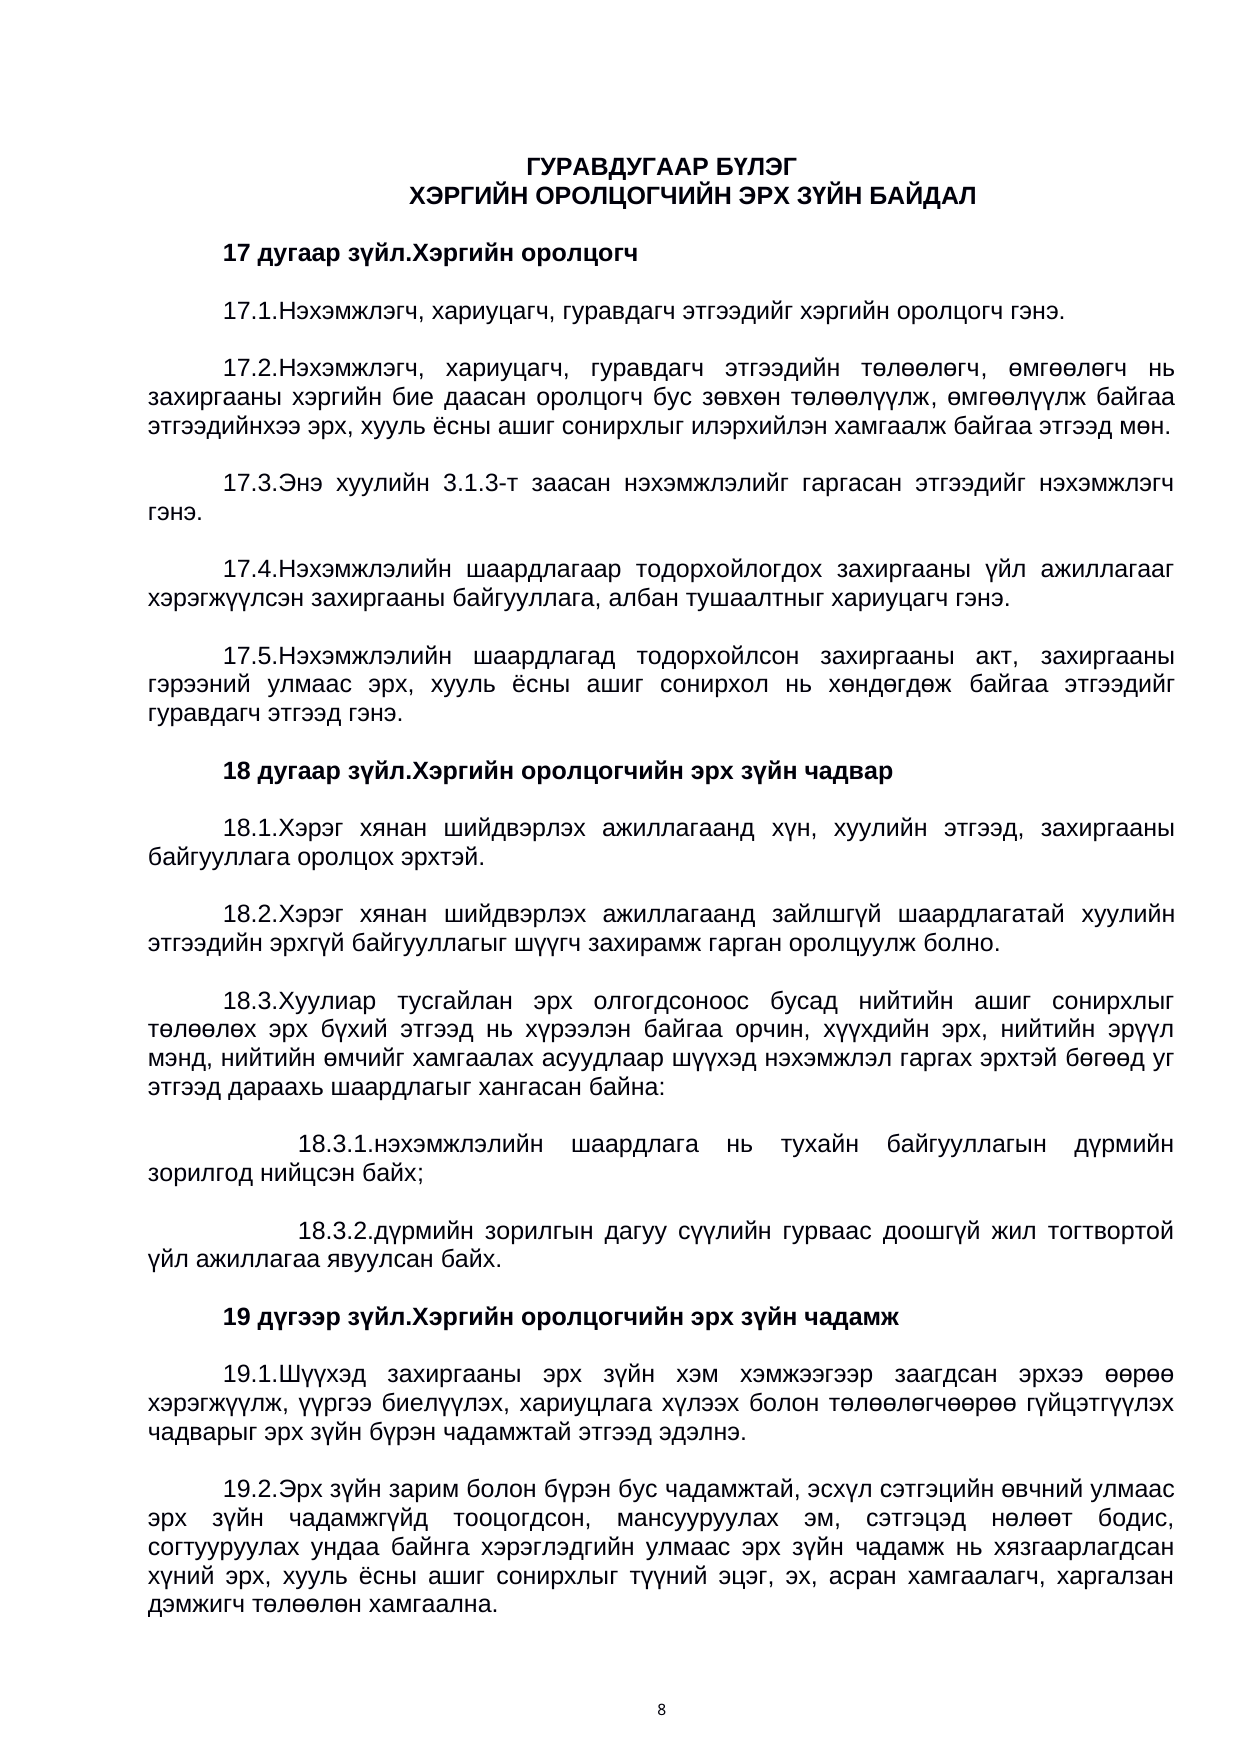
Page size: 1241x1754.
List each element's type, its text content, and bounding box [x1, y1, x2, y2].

text 18.3.Хуулиар тусгайлан эрх олгогдсоноос бусад нийтийн ашиг сонирхлыг төлөөлөх эрх бүхий этгээд нь хүрээлэн байгаа орчин, хүүхдийн эрх, нийтийн эрүүл мэнд, нийтийн өмчийг хамгаалах асуудлаар шүүхэд нэхэмжлэл гаргах эрхтэй бөгөөд уг этгээд дараахь шаардлагыг хангасан байна: [148, 986, 1175, 1101]
text 17.3.Энэ хуулийн 3.1.3-т заасан нэхэмжлэлийг гаргасан этгээдийг нэхэмжлэгч гэнэ. [148, 468, 1175, 526]
text 17.4.Нэхэмжлэлийн шаардлагаар тодорхойлогдох захиргааны үйл ажиллагааг хэрэгжүүлсэн захиргааны байгууллага, албан тушаалтныг хариуцагч гэнэ. [148, 554, 1175, 612]
text 18.1.Хэрэг хянан шийдвэрлэх ажиллагаанд хүн, хуулийн этгээд, захиргааны байгууллага оролцох эрхтэй. [148, 813, 1175, 871]
text 18.3.1.нэхэмжлэлийн шаардлага нь тухайн байгууллагын дүрмийн зорилгод нийцсэн байх; [148, 1129, 1175, 1187]
text 19.2.Эрх зүйн зарим болон бүрэн бус чадамжтай, эсхүл сэтгэцийн өвчний улмаас эрх зүйн чадамжгүйд тооцогдсон, мансууруулах эм, сэтгэцэд нөлөөт бодис, согтууруулах ундаа байнга хэрэглэдгийн улмаас эрх зүйн чадамж нь хязгаарлагдсан хүний эрх, хууль ёсны ашиг сонирхлыг түүний эцэг, эх, асран хамгаалагч, харгалзан дэмжигч төлөөлөн хамгаална. [148, 1474, 1175, 1618]
text 18.3.2.дүрмийн зорилгын дагуу сүүлийн гурваас доошгүй жил тогтвортой үйл ажиллагаа явуулсан байх. [148, 1216, 1175, 1273]
text ГУРАВДУГААР БҮЛЭГ ХЭРГИЙН ОРОЛЦОГЧИЙН ЭРХ ЗҮЙН БАЙДАЛ [148, 152, 1175, 209]
text 17.5.Нэхэмжлэлийн шаардлагад тодорхойлсон захиргааны акт, захиргааны гэрээний улмаас эрх, хууль ёсны ашиг сонирхол нь хөндөгдөж байгаа этгээдийг гуравдагч этгээд гэнэ. [148, 641, 1175, 727]
text 19 дүгээр зүйл.Хэргийн оролцогчийн эрх зүйн чадамж [148, 1302, 1175, 1331]
text 19.1.Шүүхэд захиргааны эрх зүйн хэм хэмжээгээр заагдсан эрхээ өөрөө хэрэгжүүлж, үүргээ биелүүлэх, хариуцлага хүлээх болон төлөөлөгчөөрөө гүйцэтгүүлэх чадварыг эрх зүйн бүрэн чадамжтай этгээд эдэлнэ. [148, 1359, 1175, 1446]
text 17.1.Нэхэмжлэгч, хариуцагч, гуравдагч этгээдийг хэргийн оролцогч гэнэ. [148, 296, 1175, 324]
text 18.2.Хэрэг хянан шийдвэрлэх ажиллагаанд зайлшгүй шаардлагатай хуулийн этгээдийн эрхгүй байгууллагыг шүүгч захирамж гарган оролцуулж болно. [148, 899, 1175, 957]
text 17.2.Нэхэмжлэгч, хариуцагч, гуравдагч этгээдийн төлөөлөгч, өмгөөлөгч нь захиргааны хэргийн бие даасан оролцогч бус зөвхөн төлөөлүүлж, өмгөөлүүлж байгаа этгээдийнхээ эрх, хууль ёсны ашиг сонирхлыг илэрхийлэн хамгаалж байгаа этгээд мөн. [148, 353, 1175, 439]
text 18 дугаар зүйл.Хэргийн оролцогчийн эрх зүйн чадвар [148, 756, 1175, 784]
text 17 дугаар зүйл.Хэргийн оролцогч [148, 238, 1175, 267]
